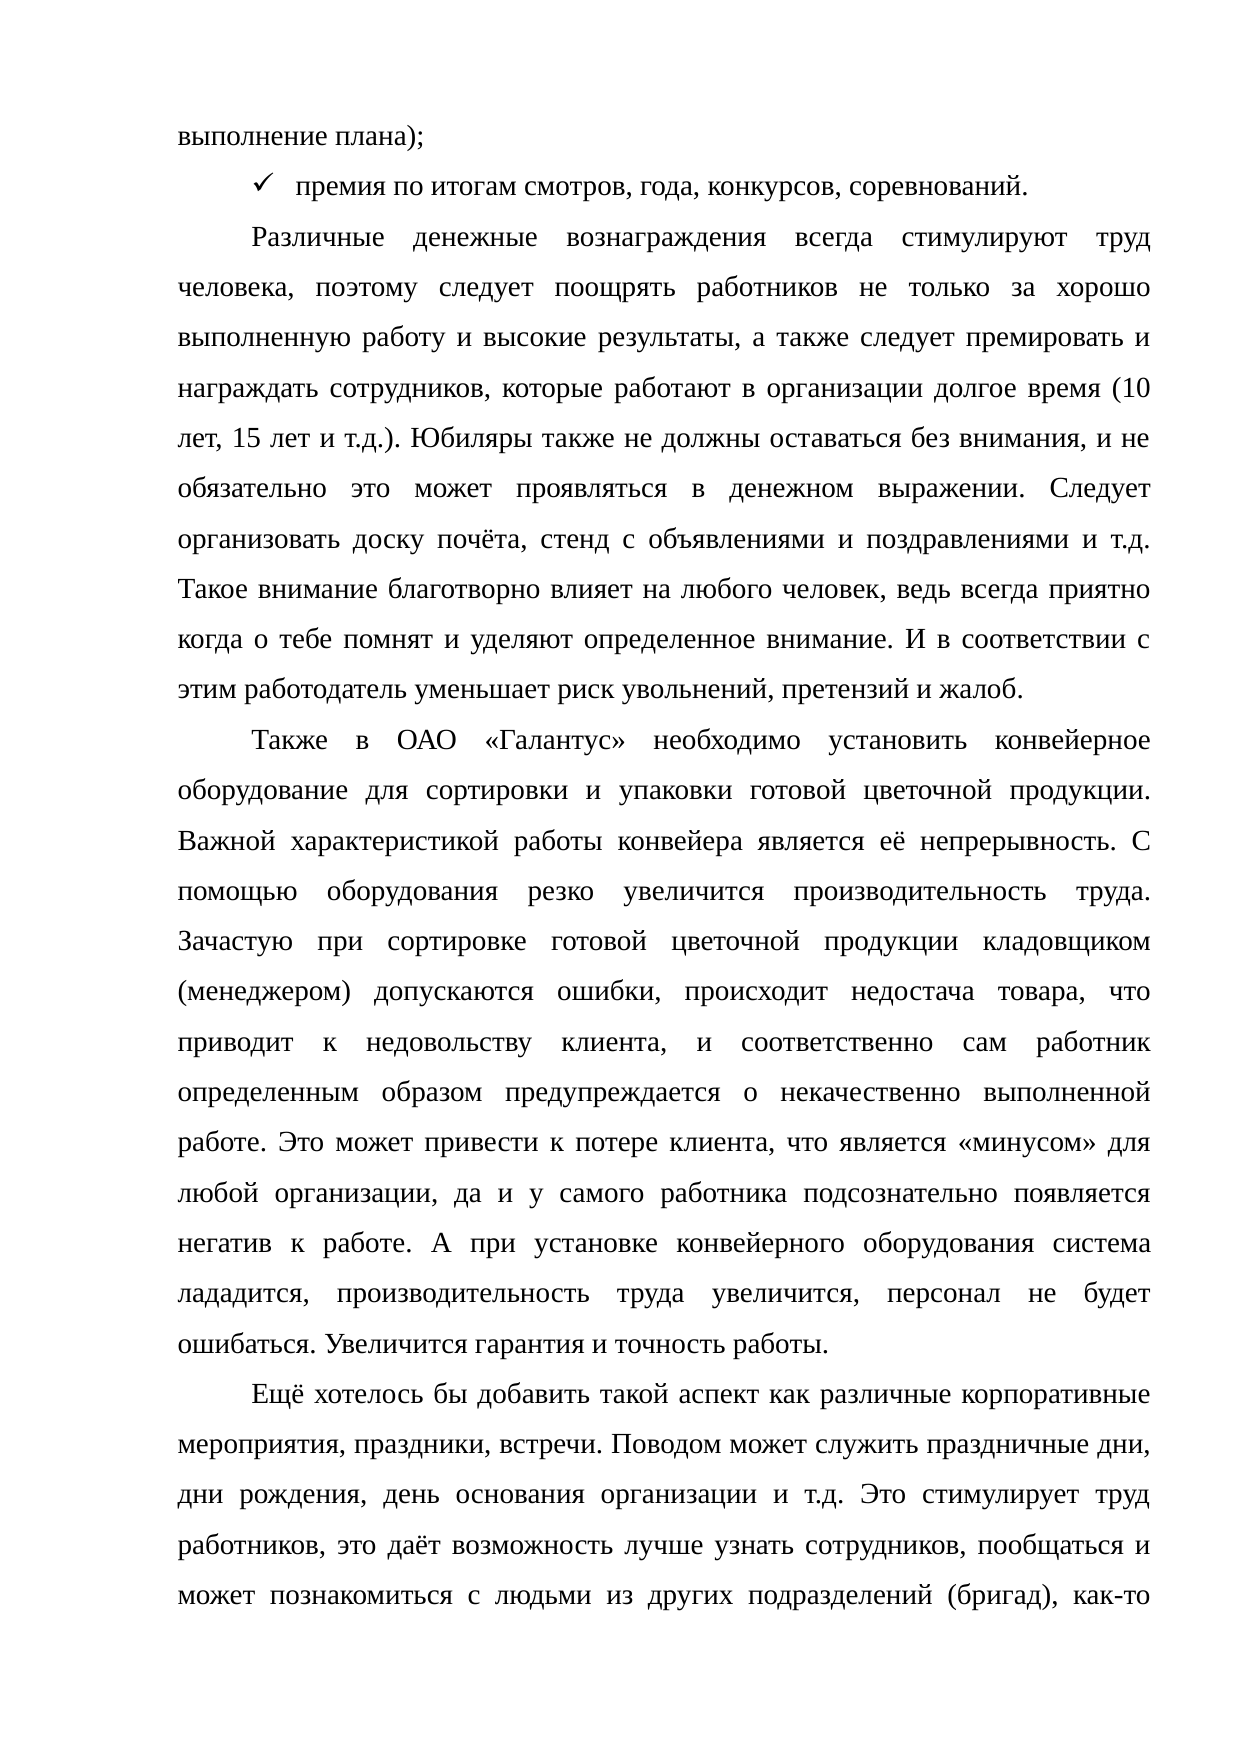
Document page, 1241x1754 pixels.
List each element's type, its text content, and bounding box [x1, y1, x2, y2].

list премия по итогам смотров, года, конкурсов, соревнований. [177, 168, 1152, 202]
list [177, 118, 1152, 152]
text Различные денежные вознаграждения всегда стимулируют труд человека, поэтому следует поощрять работников не только за хорошо выполненную работу и высокие результаты, а также следует премировать и награждать сотрудников, которые работают в организации долгое время (10 лет, 15 лет и т.д.). Юбиляры также не должны оставаться без внимания, и не обязательно это может проявляться в денежном выражении. Следует организовать доску почёта, стенд с объявлениями и поздравлениями и т.д. Такое внимание благотворно влияет на любого человек, ведь всегда приятно когда о тебе помнят и уделяют определенное внимание. И в соответствии с этим работодатель уменьшает риск увольнений, претензий и жалоб. [177, 219, 1152, 705]
text Также в ОАО «Галантус» необходимо установить конвейерное оборудование для сортировки и упаковки готовой цветочной продукции. Важной характеристикой работы конвейера является её непрерывность. С помощью оборудования резко увеличится производительность труда. Зачастую при сортировке готовой цветочной продукции кладовщиком (менеджером) допускаются ошибки, происходит недостача товара, что приводит к недовольству клиента, и соответственно сам работник определенным образом предупреждается о некачественно выполненной работе. Это может привести к потере клиента, что является «минусом» для любой организации, да и у самого работника подсознательно появляется негатив к работе. А при установке конвейерного оборудования система лададится, производительность труда увеличится, персонал не будет ошибаться. Увеличится гарантия и точность работы. [177, 722, 1152, 1359]
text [177, 1376, 1152, 1611]
